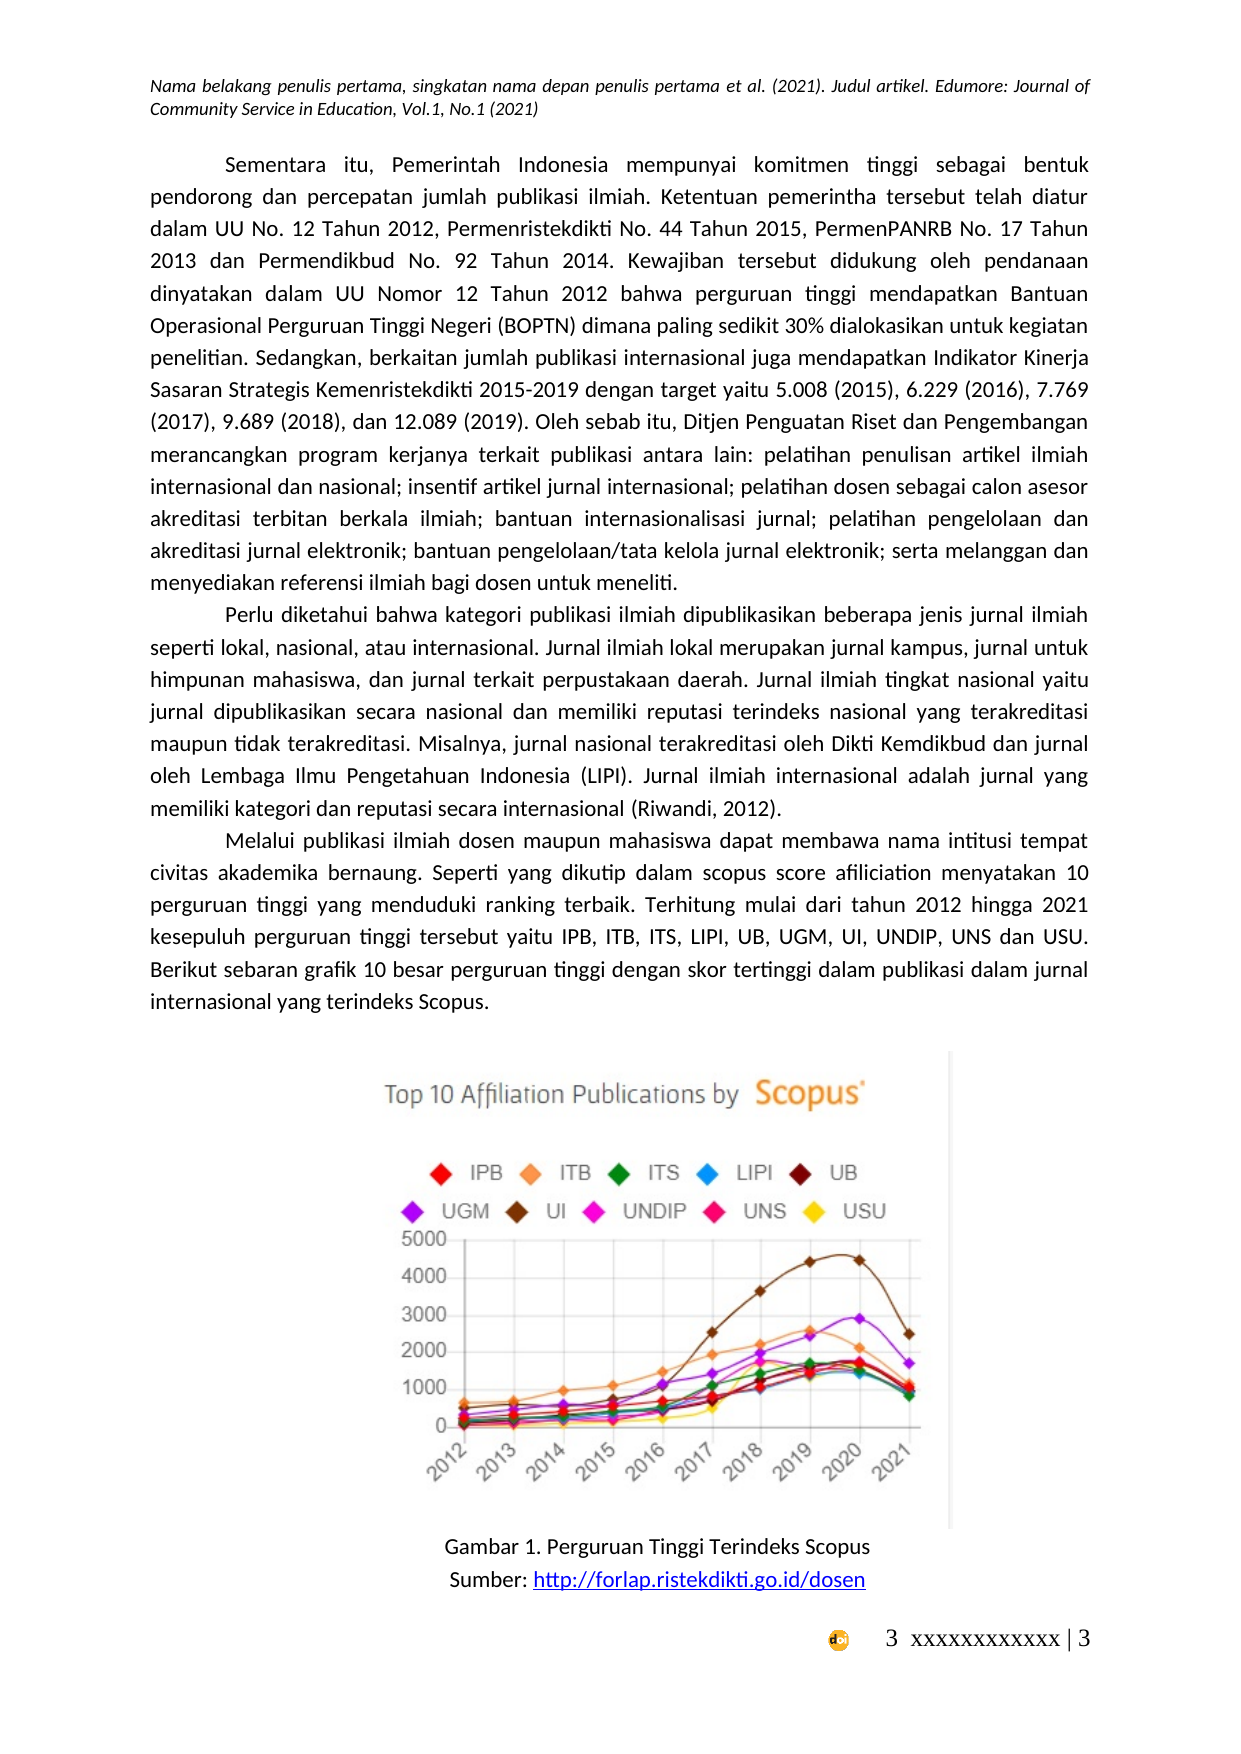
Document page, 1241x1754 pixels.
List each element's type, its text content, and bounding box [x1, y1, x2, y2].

picture [828, 1630, 849, 1651]
picture [362, 1051, 954, 1529]
text Sumber: http://forlap.ristekdikti.go.id/dosen [150, 1565, 1090, 1593]
text Gambar 1. Perguruan Tinggi Terindeks Scopus [150, 1532, 1090, 1561]
text Melalui publikasi ilmiah dosen maupun mahasiswa dapat membawa nama intitusi tempat civitas akademika bernaung. Seperti yang dikutip dalam scopus score afiliciation menyatakan 10 perguruan tinggi yang menduduki ranking terbaik. Terhitung mulai dari tahun 2012 hingga 2021 kesepuluh perguruan tinggi tersebut yaitu IPB, ITB, ITS, LIPI, UB, UGM, UI, UNDIP, UNS dan USU. Berikut sebaran grafik 10 besar perguruan tinggi dengan skor tertinggi dalam publikasi dalam jurnal internasional yang terindeks Scopus. [150, 826, 1090, 1015]
text Sementara itu, Pemerintah Indonesia mempunyai komitmen tinggi sebagai bentuk pendorong dan percepatan jumlah publikasi ilmiah. Ketentuan pemerintha tersebut telah diatur dalam UU No. 12 Tahun 2012, Permenristekdikti No. 44 Tahun 2015, PermenPANRB No. 17 Tahun 2013 dan Permendikbud No. 92 Tahun 2014. Kewajiban tersebut didukung oleh pendanaan dinyatakan dalam UU Nomor 12 Tahun 2012 bahwa perguruan tinggi mendapatkan Bantuan Operasional Perguruan Tinggi Negeri (BOPTN) dimana paling sedikit 30% dialokasikan untuk kegiatan penelitian. Sedangkan, berkaitan jumlah publikasi internasional juga mendapatkan Indikator Kinerja Sasaran Strategis Kemenristekdikti 2015-2019 dengan target yaitu 5.008 (2015), 6.229 (2016), 7.769 (2017), 9.689 (2018), dan 12.089 (2019). Oleh sebab itu, Ditjen Penguatan Riset dan Pengembangan merancangkan program kerjanya terkait publikasi antara lain: pelatihan penulisan artikel ilmiah internasional dan nasional; insentif artikel jurnal internasional; pelatihan dosen sebagai calon asesor akreditasi terbitan berkala ilmiah; bantuan internasionalisasi jurnal; pelatihan pengelolaan dan akreditasi jurnal elektronik; bantuan pengelolaan/tata kelola jurnal elektronik; serta melanggan dan menyediakan referensi ilmiah bagi dosen untuk meneliti. [150, 150, 1090, 596]
text Perlu diketahui bahwa kategori publikasi ilmiah dipublikasikan beberapa jenis jurnal ilmiah seperti lokal, nasional, atau internasional. Jurnal ilmiah lokal merupakan jurnal kampus, jurnal untuk himpunan mahasiswa, dan jurnal terkait perpustakaan daerah. Jurnal ilmiah tingkat nasional yaitu jurnal dipublikasikan secara nasional dan memiliki reputasi terindeks nasional yang terakreditasi maupun tidak terakreditasi. Misalnya, jurnal nasional terakreditasi oleh Dikti Kemdikbud dan jurnal oleh Lembaga Ilmu Pengetahuan Indonesia (LIPI). Jurnal ilmiah internasional adalah jurnal yang memiliki kategori dan reputasi secara internasional (Riwandi, 2012). [150, 601, 1090, 822]
